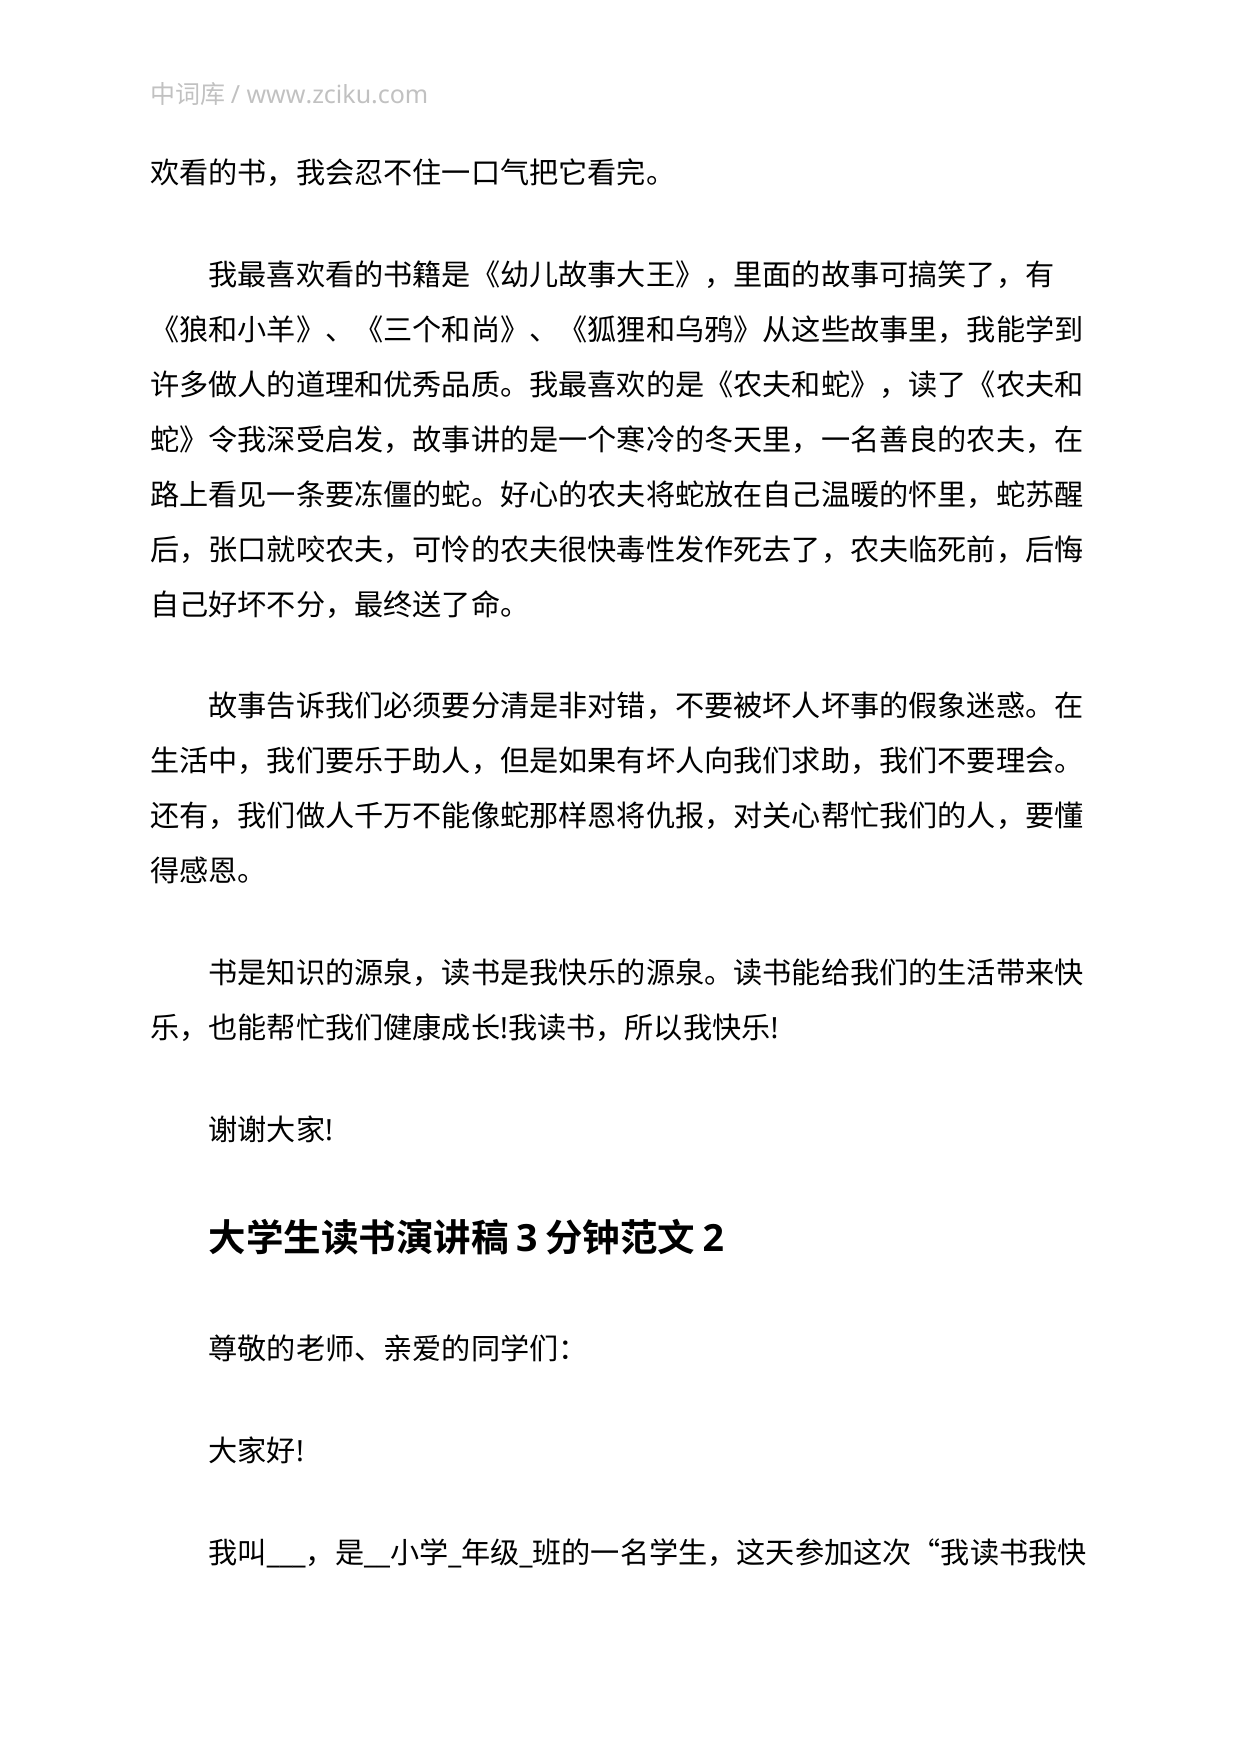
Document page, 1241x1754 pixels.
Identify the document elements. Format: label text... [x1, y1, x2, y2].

text 尊敬的老师、亲爱的同学们： [150, 1326, 1090, 1368]
text 我最喜欢看的书籍是《幼儿故事大王》，里面的故事可搞笑了，有《狼和小羊》、《三个和尚》、《狐狸和乌鸦》从这些故事里，我能学到许多做人的道理和优秀品质。我最喜欢的是《农夫和蛇》，读了《农夫和蛇》令我深受启发，故事讲的是一个寒冷的冬天里，一名善良的农夫，在路上看见一条要冻僵的蛇。好心的农夫将蛇放在自己温暖的怀里，蛇苏醒后，张口就咬农夫，可怜的农夫很快毒性发作死去了，农夫临死前，后悔自己好坏不分，最终送了命。 [150, 252, 1090, 623]
text 书是知识的源泉，读书是我快乐的源泉。读书能给我们的生活带来快乐，也能帮忙我们健康成长!我读书，所以我快乐! [150, 949, 1090, 1047]
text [150, 150, 1090, 192]
text 故事告诉我们必须要分清是非对错，不要被坏人坏事的假象迷惑。在生活中，我们要乐于助人，但是如果有坏人向我们求助，我们不要理会。还有，我们做人千万不能像蛇那样恩将仇报，对关心帮忙我们的人，要懂得感恩。 [150, 683, 1090, 890]
text 谢谢大家! [150, 1106, 1090, 1149]
text 大家好! [150, 1428, 1090, 1470]
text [150, 1529, 1090, 1572]
text 大学生读书演讲稿3分钟范文2 [150, 1208, 1090, 1263]
